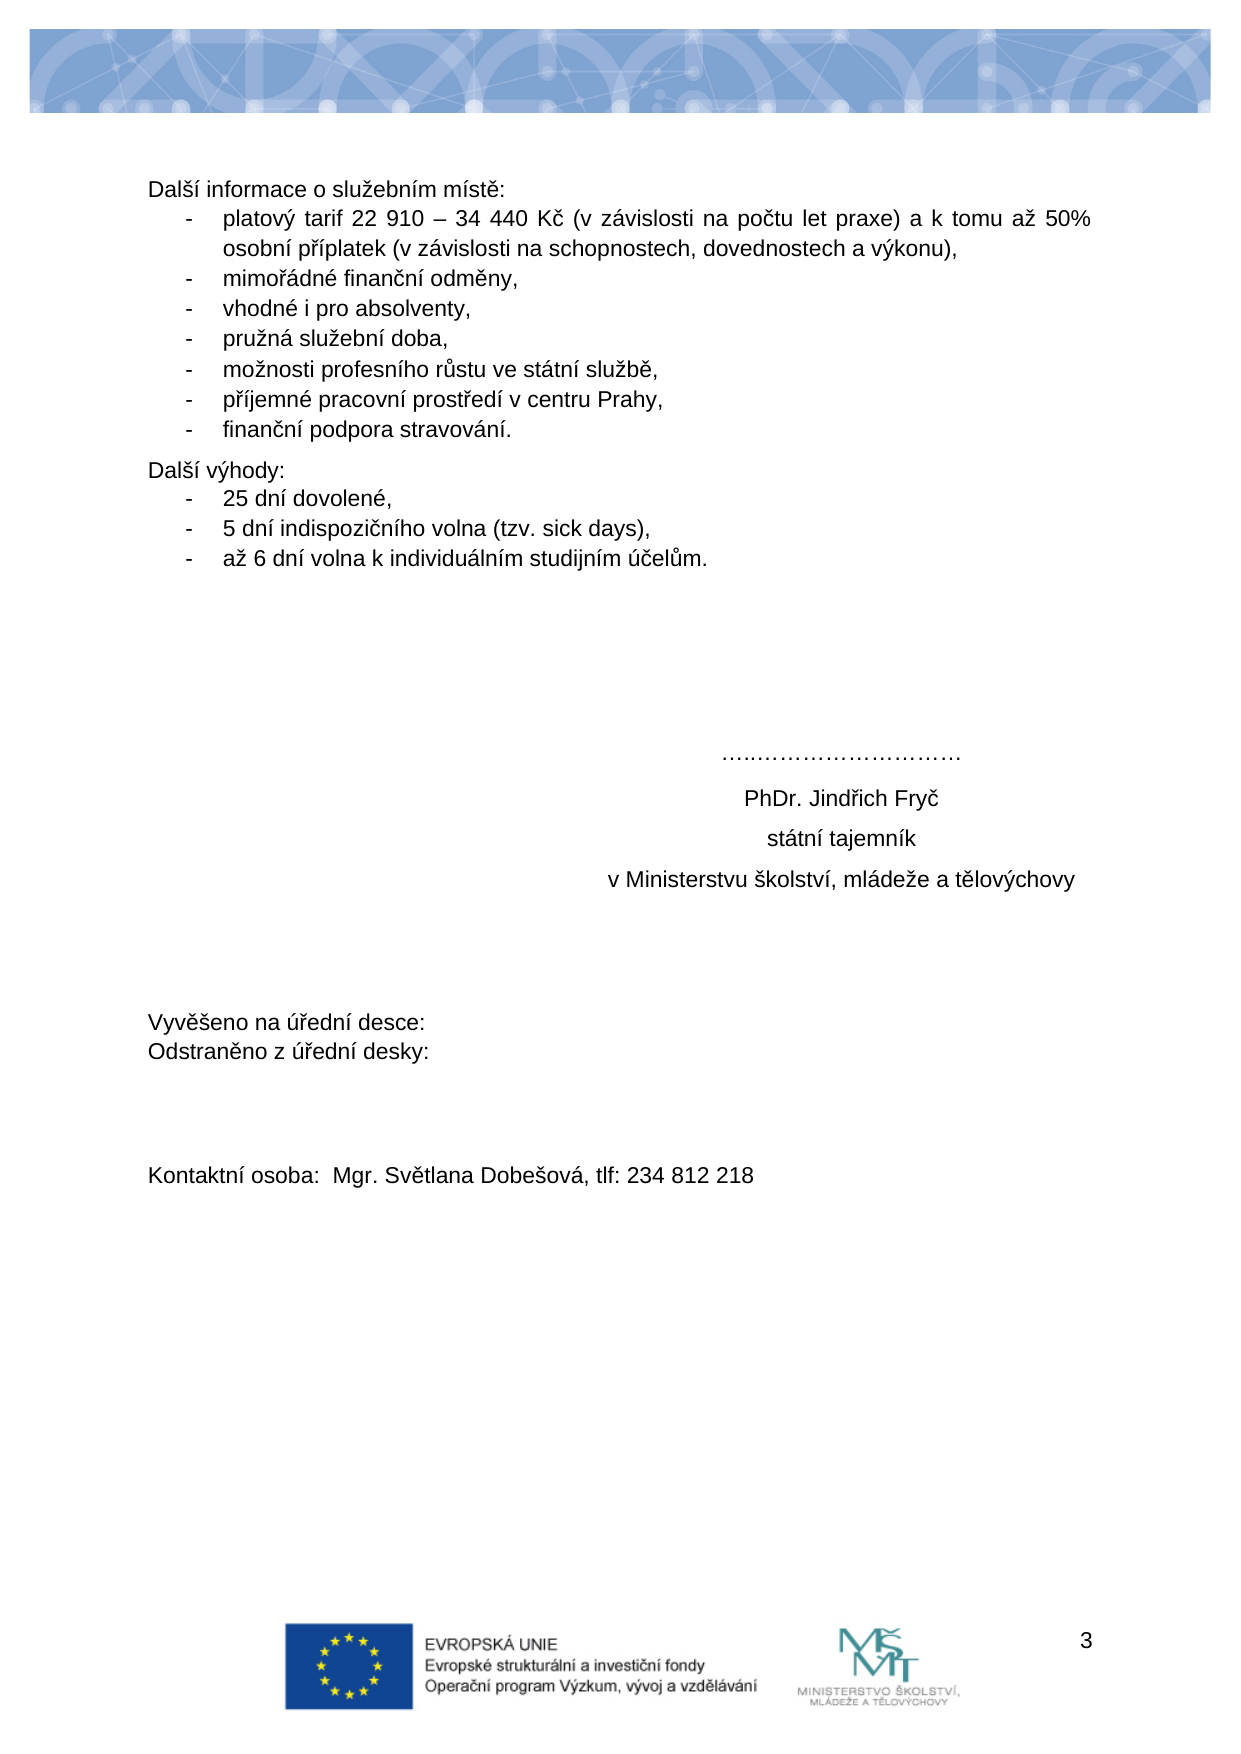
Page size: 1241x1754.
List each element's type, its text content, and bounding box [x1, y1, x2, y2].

list mimořádné finanční odměny, [185, 265, 1093, 291]
text PhDr. Jindřich Fryč [590, 784, 1093, 811]
text státní tajemník [590, 825, 1093, 852]
text Vyvěšeno na úřední desce: [148, 1009, 1093, 1036]
text Další výhody: [148, 457, 1093, 483]
list 25 dní dovolené, [185, 485, 1093, 511]
list příjemné pracovní prostředí v centru Prahy, [185, 386, 1093, 412]
list pružná služební doba, [185, 325, 1093, 352]
text Další informace o služebním místě: [148, 176, 1093, 202]
text Odstraněno z úřední desky: [148, 1038, 1093, 1064]
picture [240, 1582, 997, 1752]
list 5 dní indispozičního volna (tzv. sick days), [185, 515, 1093, 542]
text v Ministerstvu školství, mládeže a tělovýchovy [590, 866, 1093, 893]
list až 6 dní volna k individuálním studijním účelům. [185, 545, 1093, 572]
list možnosti profesního růstu ve státní službě, [185, 356, 1093, 382]
list vhodné i pro absolventy, [185, 295, 1093, 321]
text …..……………………… [590, 739, 1093, 766]
list finanční podpora stravování. [185, 416, 1093, 442]
text Kontaktní osoba: Mgr. Světlana Dobešová, tlf: 234 812 218 [148, 1162, 1093, 1189]
list platový tarif 22 910 – 34 440 Kč (v závislosti na počtu let praxe) a k tomu až 50% osobní příplatek (v závislosti na schopnostech, dovednostech a výkonu), [185, 204, 1093, 261]
picture [29, 29, 1211, 113]
